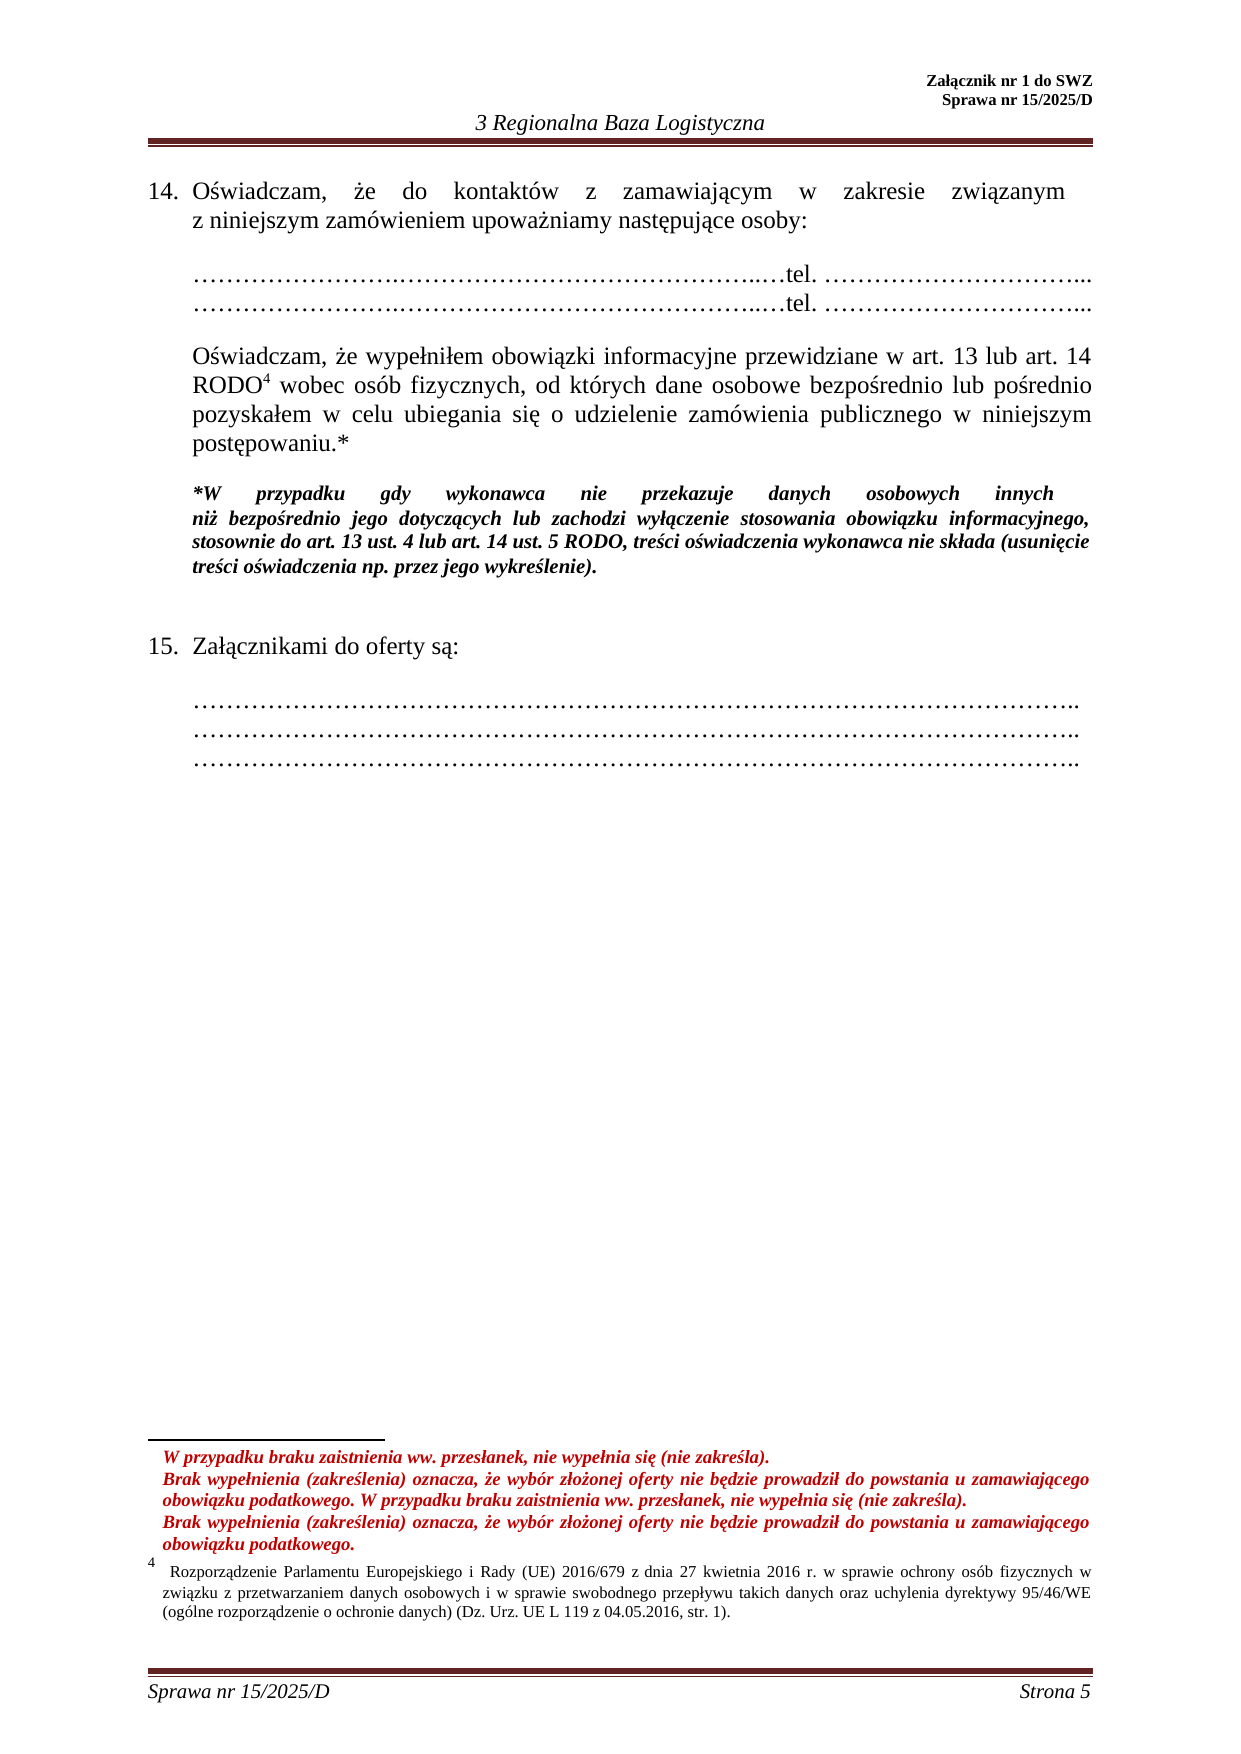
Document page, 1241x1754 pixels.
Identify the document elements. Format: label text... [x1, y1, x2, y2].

text …………………………………………………………………………………………….. [192, 743, 1093, 771]
text …………………….……………………………………..…tel. …………………………... [192, 259, 1093, 288]
list Załącznikami do oferty są: [148, 631, 1093, 660]
text ……………………………………………………………………………………………..…………………………………………………………………………………………….. [192, 685, 1093, 743]
text Oświadczam, że wypełniłem obowiązki informacyjne przewidziane w art. 13 lub art. 14 RODO wobec osób fizycznych, od których dane osobowe bezpośrednio lub pośrednio pozyskałem w celu ubiegania się o udzielenie zamówienia publicznego w niniejszym postępowaniu.* [192, 341, 1093, 456]
text *W przypadku gdy wykonawca nie przekazuje danych osobowych innych niż bezpośrednio jego dotyczących lub zachodzi wyłączenie stosowania obowiązku informacyjnego, stosownie do art. 13 ust. 4 lub art. 14 ust. 5 RODO, treści oświadczenia wykonawca nie składa (usunięcie treści oświadczenia np. przez jego wykreślenie). [192, 481, 1093, 578]
list Oświadczam, że do kontaktów z zamawiającym w zakresie związanym z niniejszym zamówieniem upoważniamy następujące osoby: [148, 176, 1093, 234]
text …………………….……………………………………..…tel. …………………………... [148, 288, 1093, 316]
